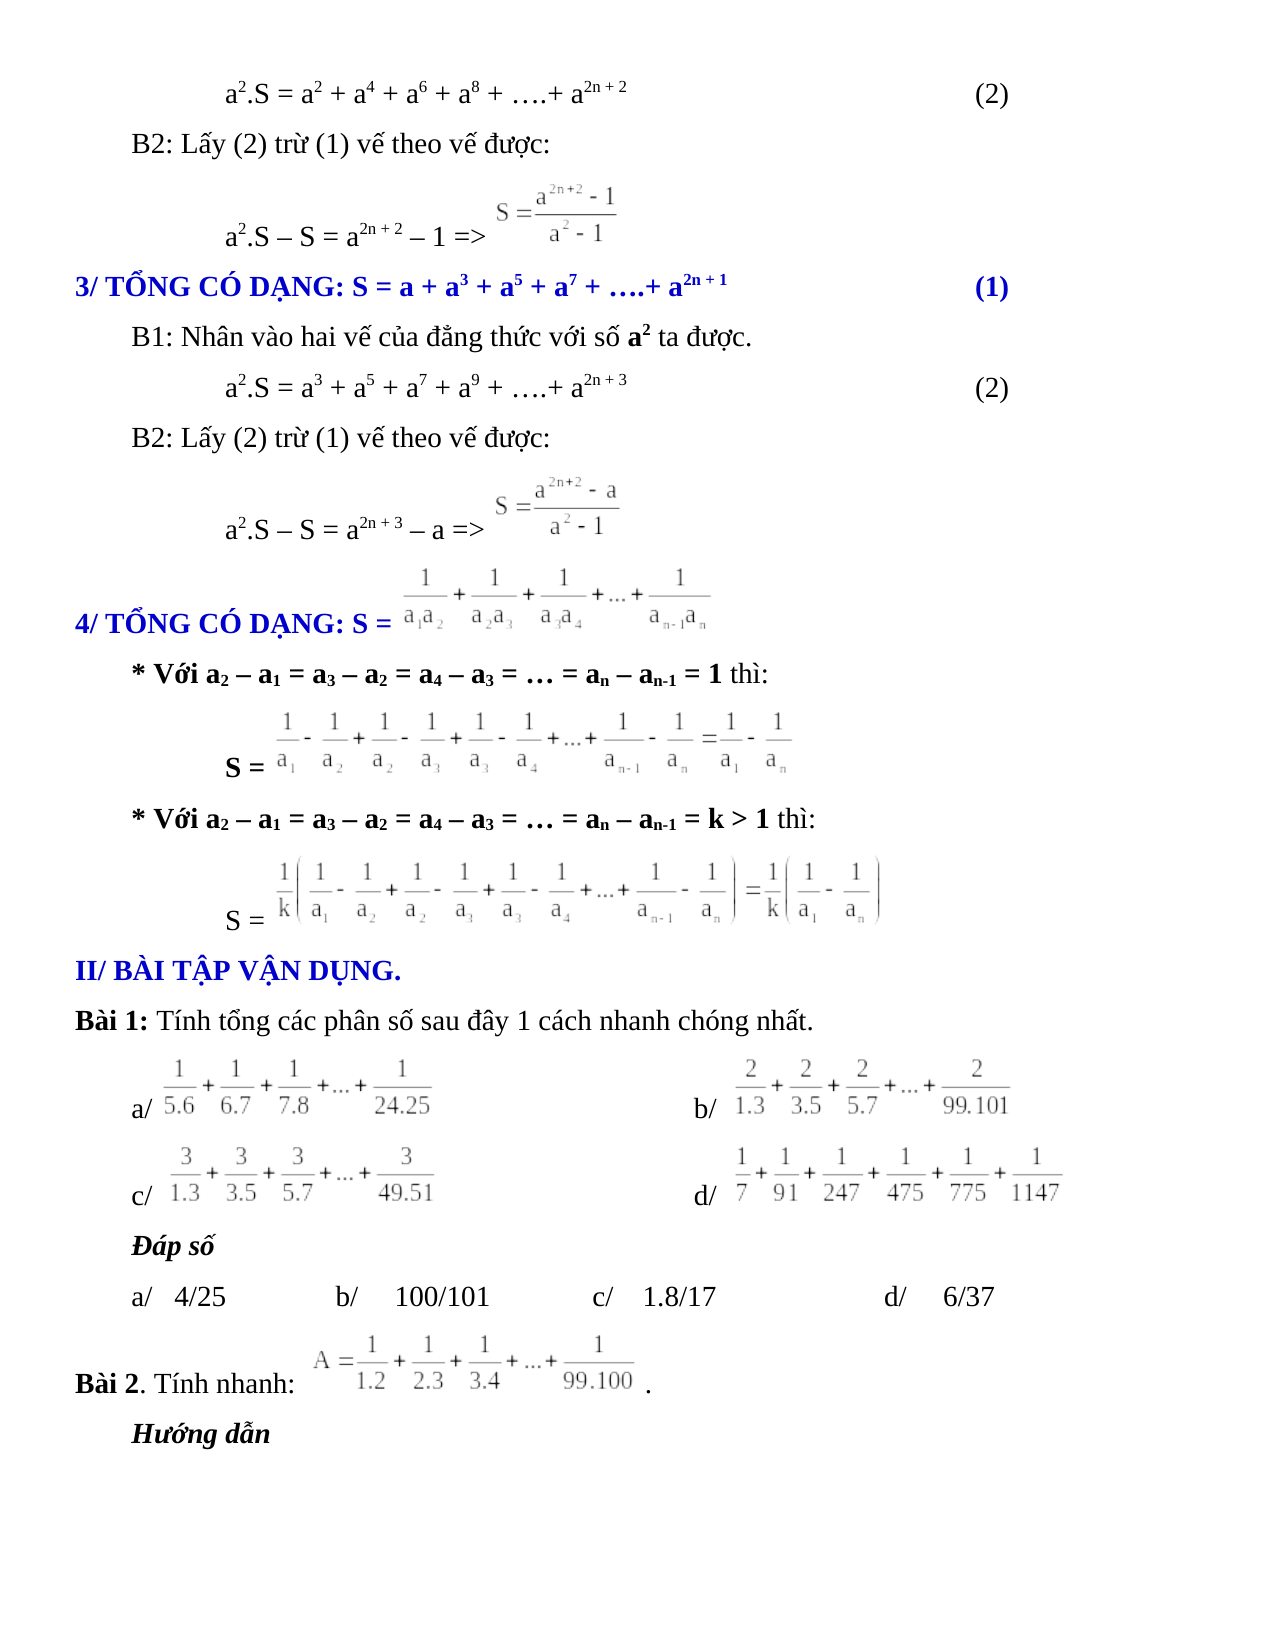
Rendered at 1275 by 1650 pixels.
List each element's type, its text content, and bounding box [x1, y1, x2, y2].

text Đáp số [75, 1228, 1200, 1262]
text a2.S – S = a2n + 3 – a => [75, 470, 1200, 546]
text B2: Lấy (2) trừ (1) vế theo vế được: [75, 420, 1200, 454]
text Bài 2. Tính nhanh: . [75, 1329, 1200, 1399]
text II/ BÀI TẬP VẬN DỤNG. [75, 953, 1200, 987]
text a/ 4/25 b/ 100/101 c/ 1.8/17 d/ 6/37 [112, 1279, 1200, 1312]
text Bài 1: Tính tổng các phân số sau đây 1 cách nhanh chóng nhất. [75, 1003, 1200, 1037]
text 3/ TỔNG CÓ DẠNG: S = a + a3 + a5 + a7 + ….+ a2n + 1 (1) [75, 269, 1200, 303]
text c/ d/ [75, 1141, 1200, 1212]
text 4/ TỔNG CÓ DẠNG: S = [75, 563, 1200, 640]
text a2.S = a2 + a4 + a6 + a8 + ….+ a2n + 2 (2) [75, 76, 1200, 110]
text a/ b/ [75, 1054, 1200, 1124]
text S = [75, 707, 1200, 784]
text * Với a2 – a1 = a3 – a2 = a4 – a3 = … = an – an-1 = k > 1 thì: [75, 801, 1200, 834]
text a2.S – S = a2n + 2 – 1 => [75, 177, 1200, 252]
text * Với a2 – a1 = a3 – a2 = a4 – a3 = … = an – an-1 = 1 thì: [75, 657, 1200, 690]
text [75, 319, 1200, 353]
text a2.S = a3 + a5 + a7 + a9 + ….+ a2n + 3 (2) [75, 370, 1200, 403]
text B2: Lấy (2) trừ (1) vế theo vế được: [75, 127, 1200, 160]
text S = [75, 851, 1200, 936]
text Hướng dẫn [75, 1416, 1200, 1450]
